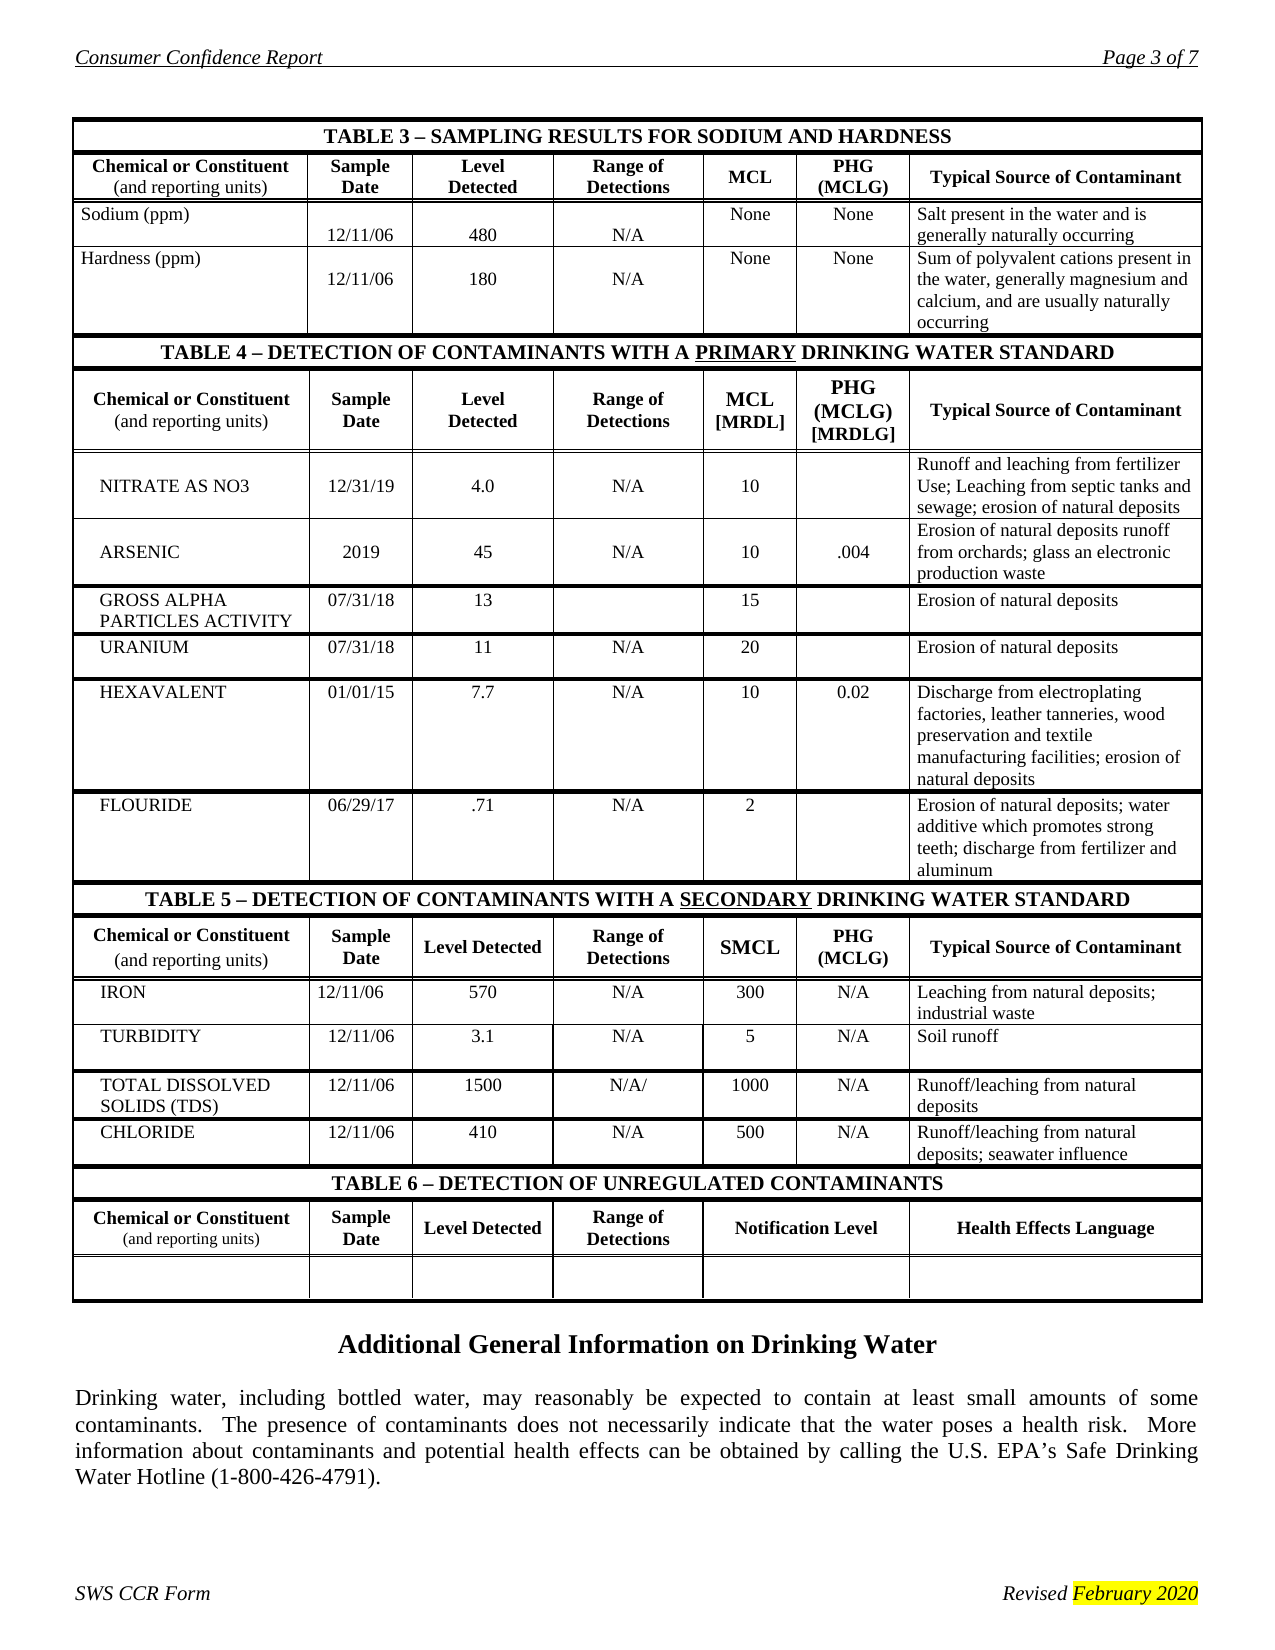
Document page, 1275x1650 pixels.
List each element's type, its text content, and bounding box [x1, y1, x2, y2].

table_cell 12/11/06 [310, 981, 412, 1024]
table_cell [554, 155, 703, 198]
table_cell 1000 [704, 1073, 796, 1117]
table_cell 5 [704, 1025, 796, 1069]
table_cell [554, 371, 703, 449]
table_cell N/A [554, 453, 703, 518]
table_cell PHG (MCLG) [797, 155, 909, 198]
table_cell [310, 1257, 412, 1298]
table_cell Chemical or Constituent (and reporting units) [74, 155, 307, 198]
table_cell None [704, 247, 796, 333]
table_cell Erosion of natural deposits; water additive which promotes strong teeth; discharge from fertilizer and aluminum [910, 794, 1201, 880]
table_cell N/A [797, 981, 909, 1024]
table_cell 13 [413, 588, 553, 632]
table_cell 500 [704, 1121, 796, 1164]
table_cell Typical Source of Contaminant [910, 918, 1201, 976]
table_cell Runoff/leaching from natural deposits [910, 1073, 1201, 1117]
table_cell 7.7 [413, 681, 553, 789]
table_cell None [797, 247, 909, 333]
table_cell N/A [554, 247, 703, 333]
table_cell 12/11/06 [308, 203, 412, 246]
table_cell SMCL [704, 918, 796, 976]
table_cell TAble 5 – detection of contaminants with a Secondary Drinking Water Standard [74, 885, 1201, 913]
table_cell 15 [704, 588, 796, 632]
table_cell [797, 794, 909, 880]
table_cell Discharge from electroplating factories, leather tanneries, wood preservation and textile manufacturing facilities; erosion of natural deposits [910, 681, 1201, 789]
table_cell Chemical or Constituent (and reporting units) [74, 918, 309, 976]
table_cell 3.1 [413, 1025, 552, 1069]
table_cell 0.02 [797, 681, 909, 789]
table_cell N/A/ [554, 1073, 702, 1117]
table_cell Erosion of natural deposits [910, 588, 1201, 632]
table_cell 45 [413, 519, 553, 584]
table_cell Sample Date [310, 918, 412, 976]
table_cell 410 [413, 1121, 552, 1164]
table_cell MCL [MRDL] [704, 371, 796, 449]
table_cell HEXAVALENT [74, 681, 309, 789]
table_cell 10 [704, 453, 796, 518]
table_cell None [797, 203, 909, 246]
table_cell 07/31/18 [310, 636, 412, 677]
table_cell 01/01/15 [310, 681, 412, 789]
table_cell 570 [413, 981, 553, 1024]
table_cell N/A [554, 636, 703, 677]
table_cell [554, 1202, 702, 1253]
table_cell None [704, 203, 796, 246]
table_cell 11 [413, 636, 553, 677]
table_cell N/A [797, 1025, 909, 1069]
table_cell Typical Source of Contaminant [910, 155, 1201, 198]
table_cell [74, 1257, 309, 1298]
table_cell Health Effects Language [910, 1202, 1201, 1253]
table_cell NITRATE AS NO3 [74, 453, 309, 518]
table_cell TAble 6 – detection of UNREGULATED CONTAMINANTS [74, 1169, 1201, 1197]
table_cell [704, 1257, 909, 1298]
table_cell 480 [413, 203, 553, 246]
table_cell Sample Date [310, 371, 412, 449]
table_cell Salt present in the water and is generally naturally occurring [910, 203, 1201, 246]
table_cell Runoff/leaching from natural deposits; seawater influence [910, 1121, 1201, 1164]
table_cell 2019 [310, 519, 412, 584]
text Drinking water, including bottled water, may reasonably be expected to contain at least small amounts of some contaminants. The presence of contaminants does not necessarily indicate that the water poses a health risk. More information about contaminants and potential health effects can be obtained by calling the U.S. EPA’s Safe Drinking Water Hotline (1-800-426-4791). [75, 1384, 1200, 1490]
table_cell [554, 1257, 702, 1298]
table_cell FLOURIDE [74, 794, 309, 880]
table_cell PHG (MCLG) [MRDLG] [797, 371, 909, 449]
table_cell N/A [797, 1073, 909, 1117]
table_cell 20 [704, 636, 796, 677]
table_cell N/A [554, 1025, 702, 1069]
table_cell Runoff and leaching from fertilizer Use; Leaching from septic tanks and sewage; erosion of natural deposits [910, 453, 1201, 518]
table_cell [554, 588, 703, 632]
table_cell .004 [797, 519, 909, 584]
table_cell Level Detected [413, 918, 553, 976]
table_header TAble 3 – SAMPLING RESULTS FOR sodium and hardness [74, 122, 1201, 150]
table_cell 12/11/06 [310, 1121, 412, 1164]
table_cell N/A [554, 203, 703, 246]
table_cell 10 [704, 519, 796, 584]
table_cell 180 [413, 247, 553, 333]
table_cell Soil runoff [910, 1025, 1201, 1069]
table_cell N/A [797, 1121, 909, 1164]
table_cell N/A [554, 1121, 702, 1164]
table_cell ARSENIC [74, 519, 309, 584]
table_cell 12/31/19 [310, 453, 412, 518]
table_cell Level Detected [413, 1202, 552, 1253]
table_cell Sodium (ppm) [74, 203, 307, 246]
table_cell GROSS ALPHA PARTICLES ACTIVITY [74, 588, 309, 632]
table_cell CHLORIDE [74, 1121, 309, 1164]
table_cell 10 [704, 681, 796, 789]
table_cell 12/11/06 [310, 1073, 412, 1117]
table_cell 300 [704, 981, 796, 1024]
table_cell [910, 1257, 1201, 1298]
table_cell Erosion of natural deposits runoff from orchards; glass an electronic production waste [910, 519, 1201, 584]
table_cell N/A [554, 981, 703, 1024]
table_cell Sum of polyvalent cations present in the water, generally magnesium and calcium, and are usually naturally occurring [910, 247, 1201, 333]
table_cell 12/11/06 [310, 1025, 412, 1069]
table_cell TURBIDITY [74, 1025, 309, 1069]
table_cell TAble 4 – detection of contaminants with a Primary Drinking Water Standard [74, 338, 1201, 366]
table_cell Typical Source of Contaminant [910, 371, 1201, 449]
table_cell IRON [74, 981, 309, 1024]
table_cell Sample Date [310, 1202, 412, 1253]
table_cell Hardness (ppm) [74, 247, 307, 333]
table_cell N/A [554, 794, 703, 880]
table_cell MCL [704, 155, 796, 198]
table_cell [797, 588, 909, 632]
table_cell TOTAL DISSOLVED SOLIDS (TDS) [74, 1073, 309, 1117]
table_cell 07/31/18 [310, 588, 412, 632]
table_cell Level Detected [413, 371, 553, 449]
table_cell Leaching from natural deposits; industrial waste [910, 981, 1201, 1024]
table_cell Level Detected [413, 155, 553, 198]
table_cell Notification Level [704, 1202, 909, 1253]
table_cell N/A [554, 681, 703, 789]
table_cell 12/11/06 [308, 247, 412, 333]
table_cell 1500 [413, 1073, 552, 1117]
table_cell Chemical or Constituent (and reporting units) [74, 371, 309, 449]
table_cell [413, 1257, 552, 1298]
table_cell N/A [554, 519, 703, 584]
table_cell 2 [704, 794, 796, 880]
table_cell [797, 636, 909, 677]
table_cell 4.0 [413, 453, 553, 518]
table_cell [554, 918, 703, 976]
text Additional General Information on Drinking Water [75, 1328, 1200, 1359]
table_cell .71 [413, 794, 553, 880]
table_cell [797, 453, 909, 518]
table_cell 06/29/17 [310, 794, 412, 880]
table_cell Chemical or Constituent (and reporting units) [74, 1202, 309, 1253]
table_cell Erosion of natural deposits [910, 636, 1201, 677]
table_cell URANIUM [74, 636, 309, 677]
table_cell PHG (MCLG) [797, 918, 909, 976]
table_cell Sample Date [308, 155, 412, 198]
